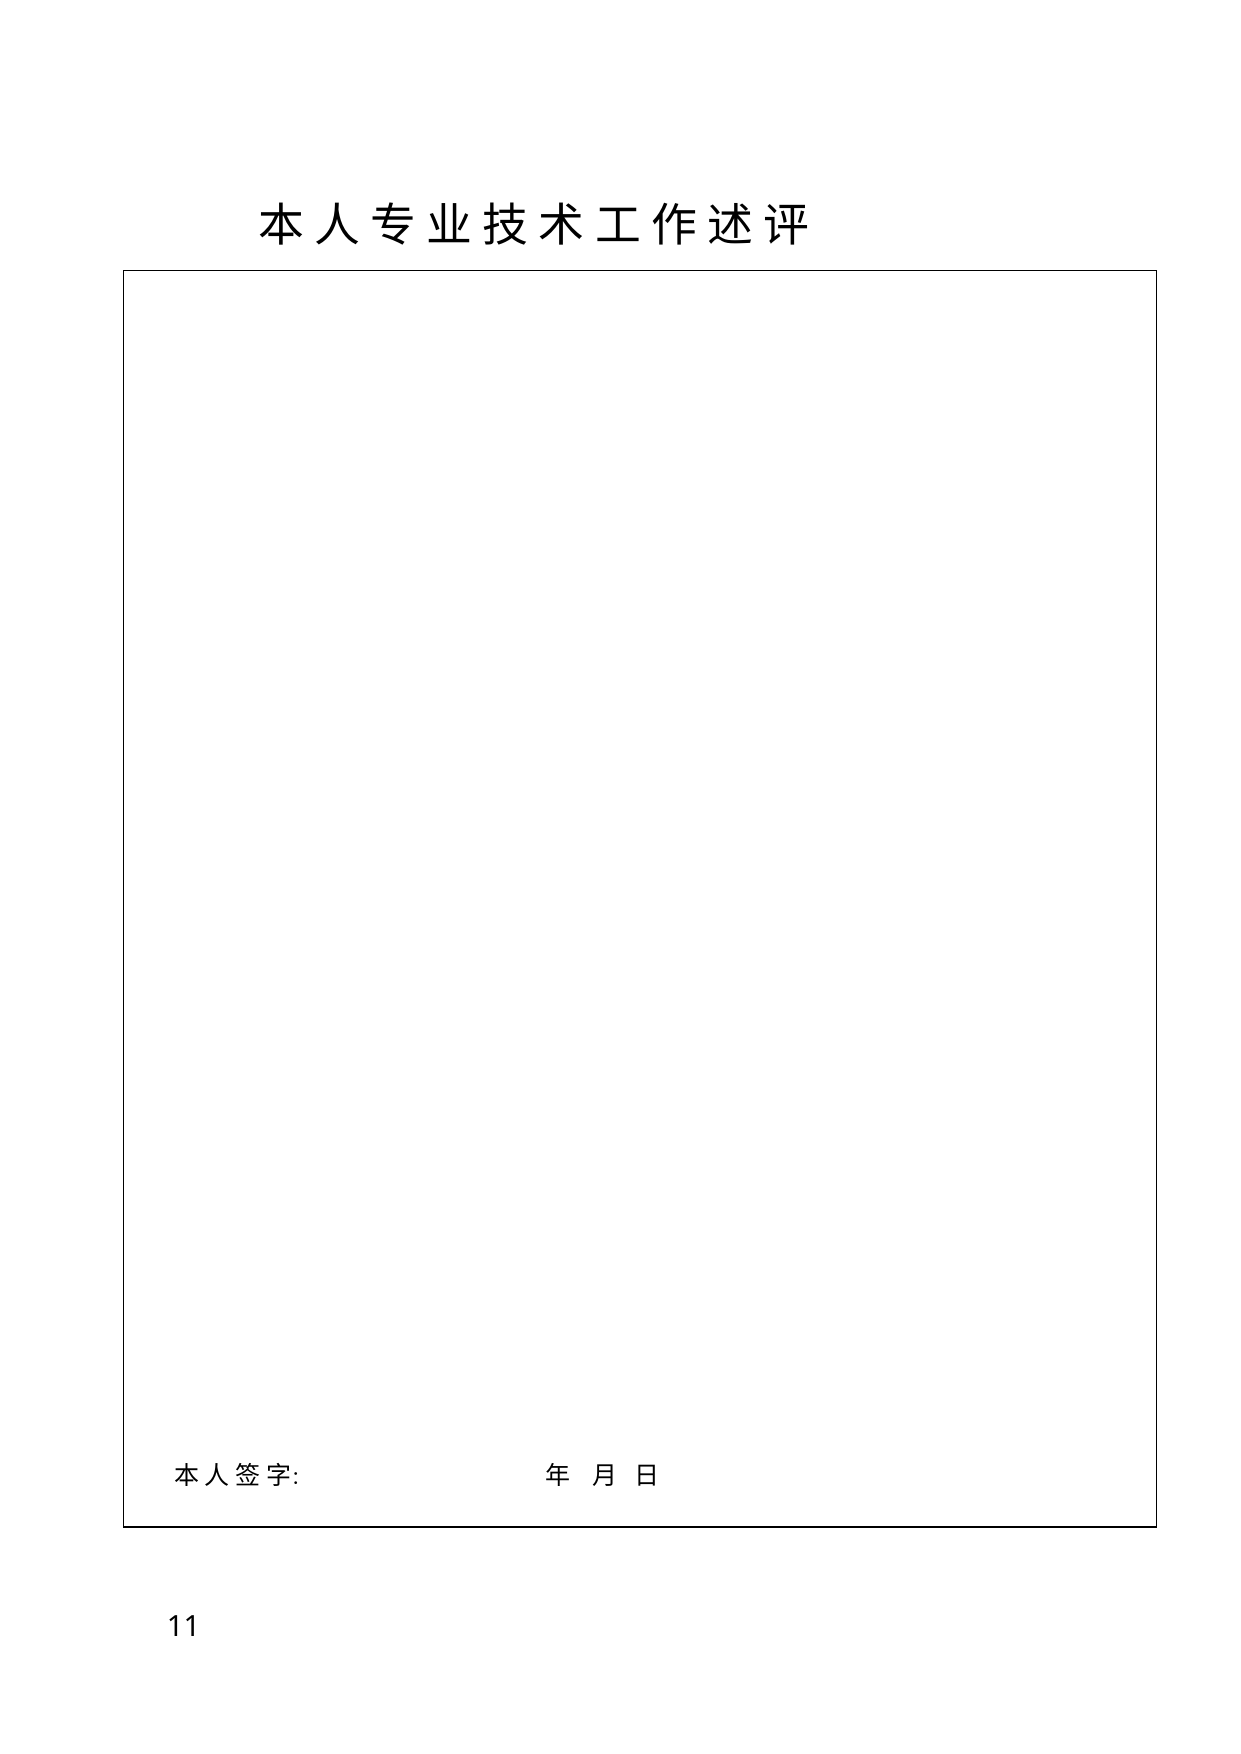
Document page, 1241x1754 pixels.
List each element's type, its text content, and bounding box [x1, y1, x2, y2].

table_header 本 人 签 字： 年 月 日 [124, 271, 1156, 1526]
text 本 人 专 业 技 术 工 作 述 评 [167, 173, 1113, 270]
